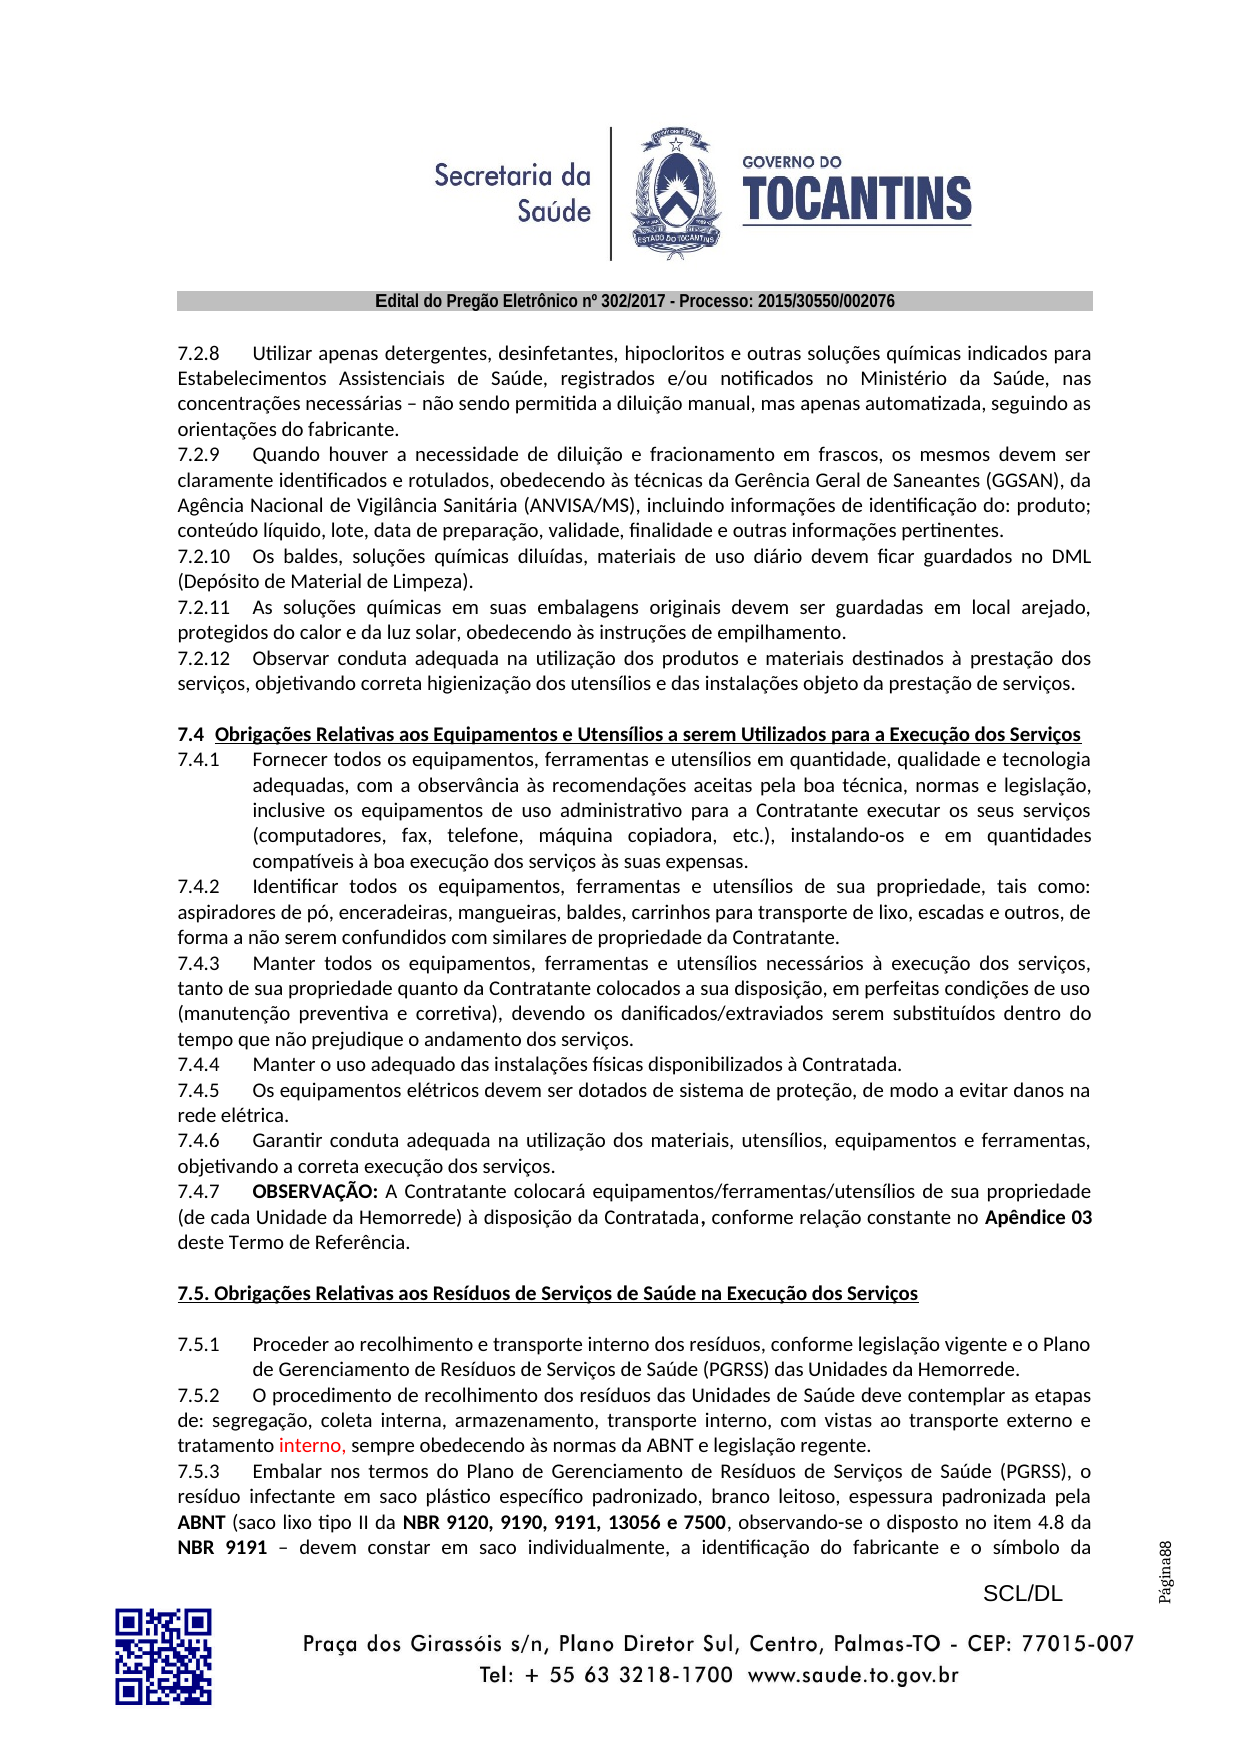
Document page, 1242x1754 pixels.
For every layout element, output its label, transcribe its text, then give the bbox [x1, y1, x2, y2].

list Os equipamentos elétricos devem ser dotados de sistema de proteção, de modo a evitar danos na rede elétrica. [177, 1077, 1093, 1128]
list Utilizar apenas detergentes, desinfetantes, hipocloritos e outras soluções químicas indicados para Estabelecimentos Assistenciais de Saúde, registrados e/ou notificados no Ministério da Saúde, nas concentrações necessárias – não sendo permitida a diluição manual, mas apenas automatizada, seguindo as orientações do fabricante. [177, 340, 1093, 441]
text 7.5. Obrigações Relativas aos Resíduos de Serviços de Saúde na Execução dos Serviços [177, 1280, 1093, 1306]
list As soluções químicas em suas embalagens originais devem ser guardadas em local arejado, protegidos do calor e da luz solar, obedecendo às instruções de empilhamento. [177, 594, 1093, 645]
list Manter o uso adequado das instalações físicas disponibilizados à Contratada. [177, 1051, 1093, 1077]
list Fornecer todos os equipamentos, ferramentas e utensílios em quantidade, qualidade e tecnologia adequadas, com a observância às recomendações aceitas pela boa técnica, normas e legislação, inclusive os equipamentos de uso administrativo para a Contratante executar os seus serviços (computadores, fax, telefone, máquina copiadora, etc.), instalando-os e em quantidades compatíveis à boa execução dos serviços às suas expensas. [177, 746, 1093, 873]
list Garantir conduta adequada na utilização dos materiais, utensílios, equipamentos e ferramentas, objetivando a correta execução dos serviços. [177, 1128, 1093, 1178]
list Observar conduta adequada na utilização dos produtos e materiais destinados à prestação dos serviços, objetivando correta higienização dos utensílios e das instalações objeto da prestação de serviços. [177, 645, 1093, 696]
picture [111, 1604, 1134, 1709]
picture [0, 43, 1237, 276]
list Quando houver a necessidade de diluição e fracionamento em frascos, os mesmos devem ser claramente identificados e rotulados, obedecendo às técnicas da Gerência Geral de Saneantes (GGSAN), da Agência Nacional de Vigilância Sanitária (ANVISA/MS), incluindo informações de identificação do: produto; conteúdo líquido, lote, data de preparação, validade, finalidade e outras informações pertinentes. [177, 441, 1093, 543]
list Os baldes, soluções químicas diluídas, materiais de uso diário devem ficar guardados no DML (Depósito de Material de Limpeza). [177, 543, 1093, 594]
list Identificar todos os equipamentos, ferramentas e utensílios de sua propriedade, tais como: aspiradores de pó, enceradeiras, mangueiras, baldes, carrinhos para transporte de lixo, escadas e outros, de forma a não serem confundidos com similares de propriedade da Contratante. [177, 873, 1093, 950]
list O procedimento de recolhimento dos resíduos das Unidades de Saúde deve contemplar as etapas de: segregação, coleta interna, armazenamento, transporte interno, com vistas ao transporte externo e tratamento interno, sempre obedecendo às normas da ABNT e legislação regente. [177, 1382, 1093, 1458]
list OBSERVAÇÃO: A Contratante colocará equipamentos/ferramentas/utensílios de sua propriedade (de cada Unidade da Hemorrede) à disposição da Contratada, conforme relação constante no Apêndice 03 deste Termo de Referência. [177, 1178, 1093, 1255]
list Manter todos os equipamentos, ferramentas e utensílios necessários à execução dos serviços, tanto de sua propriedade quanto da Contratante colocados a sua disposição, em perfeitas condições de uso (manutenção preventiva e corretiva), devendo os danificados/extraviados serem substituídos dentro do tempo que não prejudique o andamento dos serviços. [177, 950, 1093, 1051]
list Obrigações Relativas aos Equipamentos e Utensílios a serem Utilizados para a Execução dos Serviços [177, 721, 1093, 746]
list Proceder ao recolhimento e transporte interno dos resíduos, conforme legislação vigente e o Plano de Gerenciamento de Resíduos de Serviços de Saúde (PGRSS) das Unidades da Hemorrede. [177, 1331, 1093, 1382]
